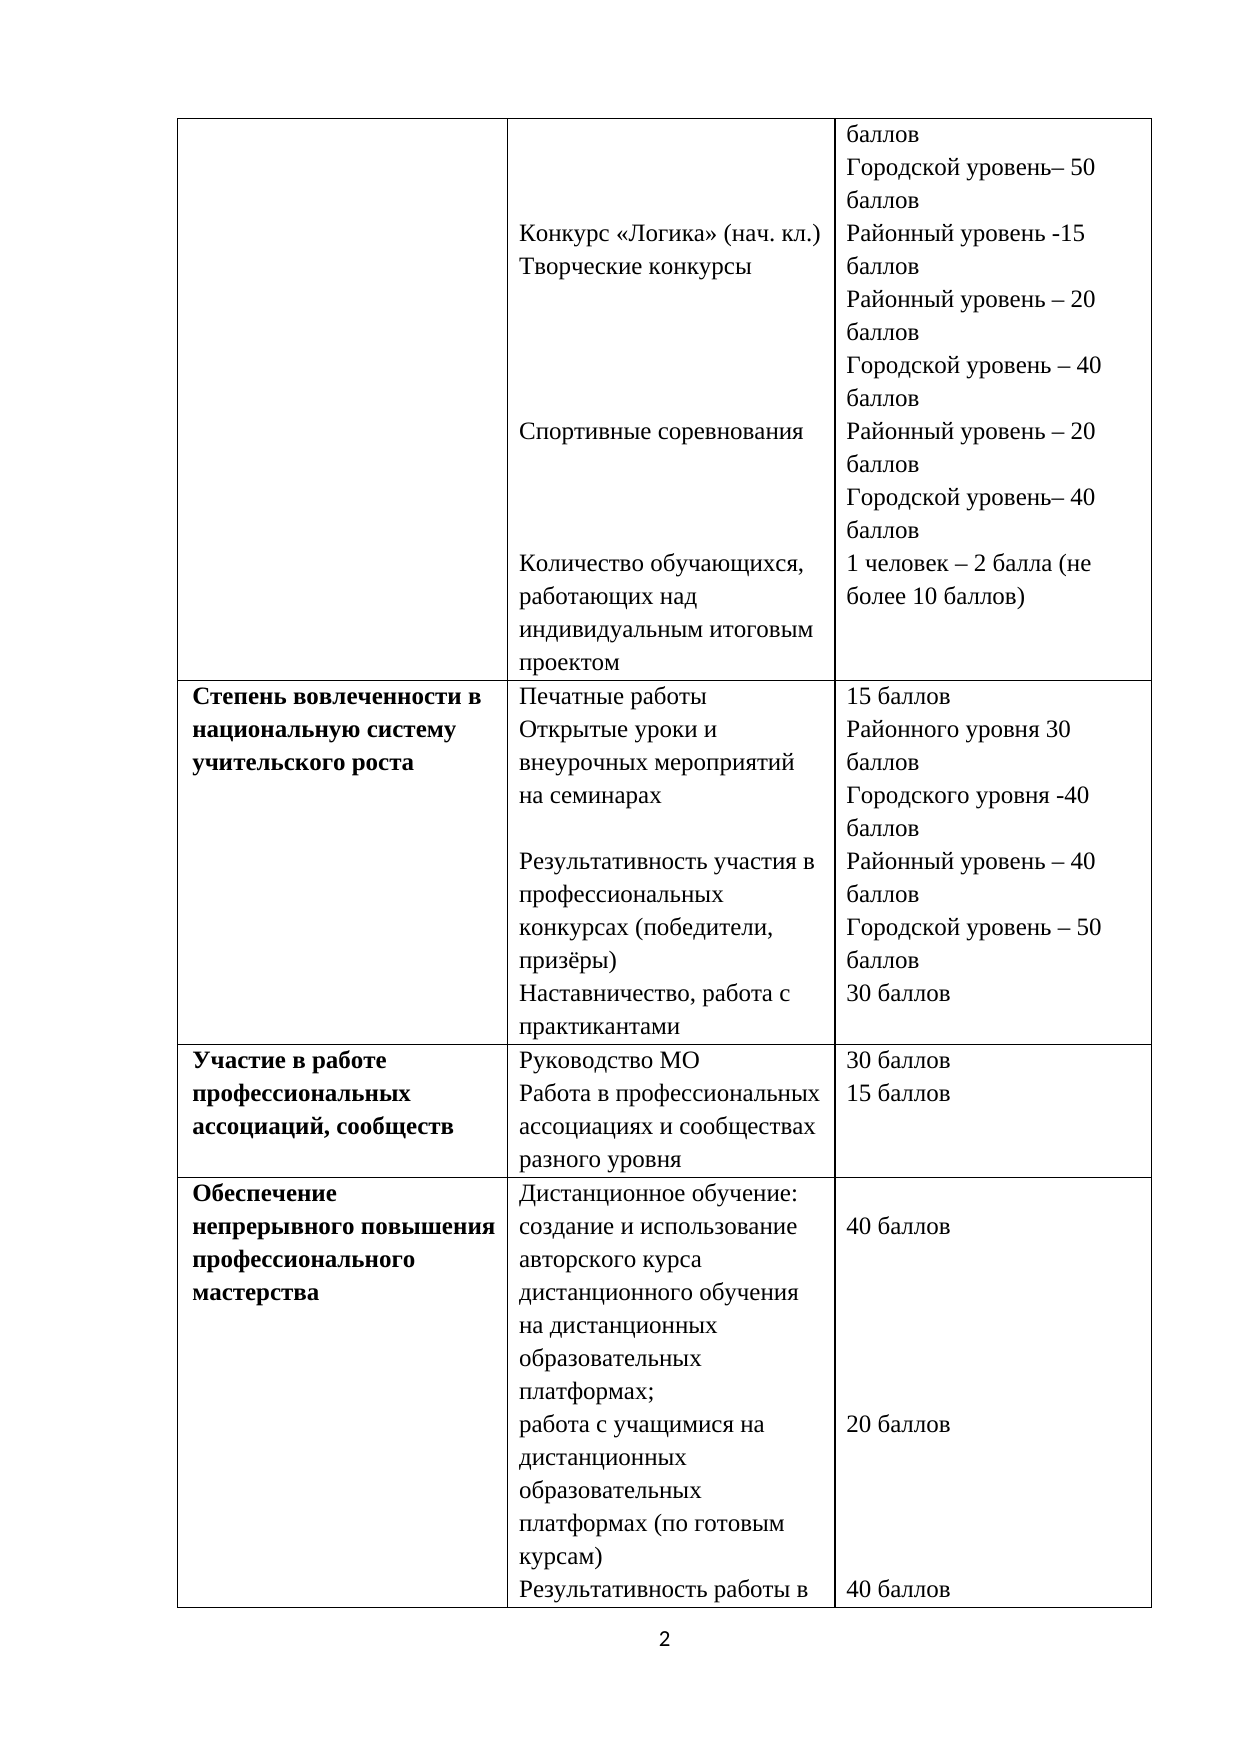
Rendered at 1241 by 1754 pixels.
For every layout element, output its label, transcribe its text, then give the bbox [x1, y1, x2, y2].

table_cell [836, 1178, 1151, 1607]
table_cell Печатные работы Открытые уроки и внеурочных мероприятий на семинарах Результативность участия в профессиональных конкурсах (победители, призёры) Наставничество, работа с практикантами [508, 681, 834, 1044]
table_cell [178, 1178, 507, 1607]
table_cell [508, 1178, 834, 1607]
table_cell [178, 119, 507, 680]
table_cell 30 баллов 15 баллов [836, 1045, 1151, 1177]
table_cell Степень вовлеченности в национальную систему учительского роста [178, 681, 507, 1044]
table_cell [836, 119, 1151, 680]
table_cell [508, 119, 834, 680]
table_cell Руководство МО Работа в профессиональных ассоциациях и сообществах разного уровня [508, 1045, 834, 1177]
table_cell Участие в работе профессиональных ассоциаций, сообществ [178, 1045, 507, 1177]
table_cell 15 баллов Районного уровня 30 баллов Городского уровня -40 баллов Районный уровень – 40 баллов Городской уровень – 50 баллов 30 баллов [836, 681, 1151, 1044]
